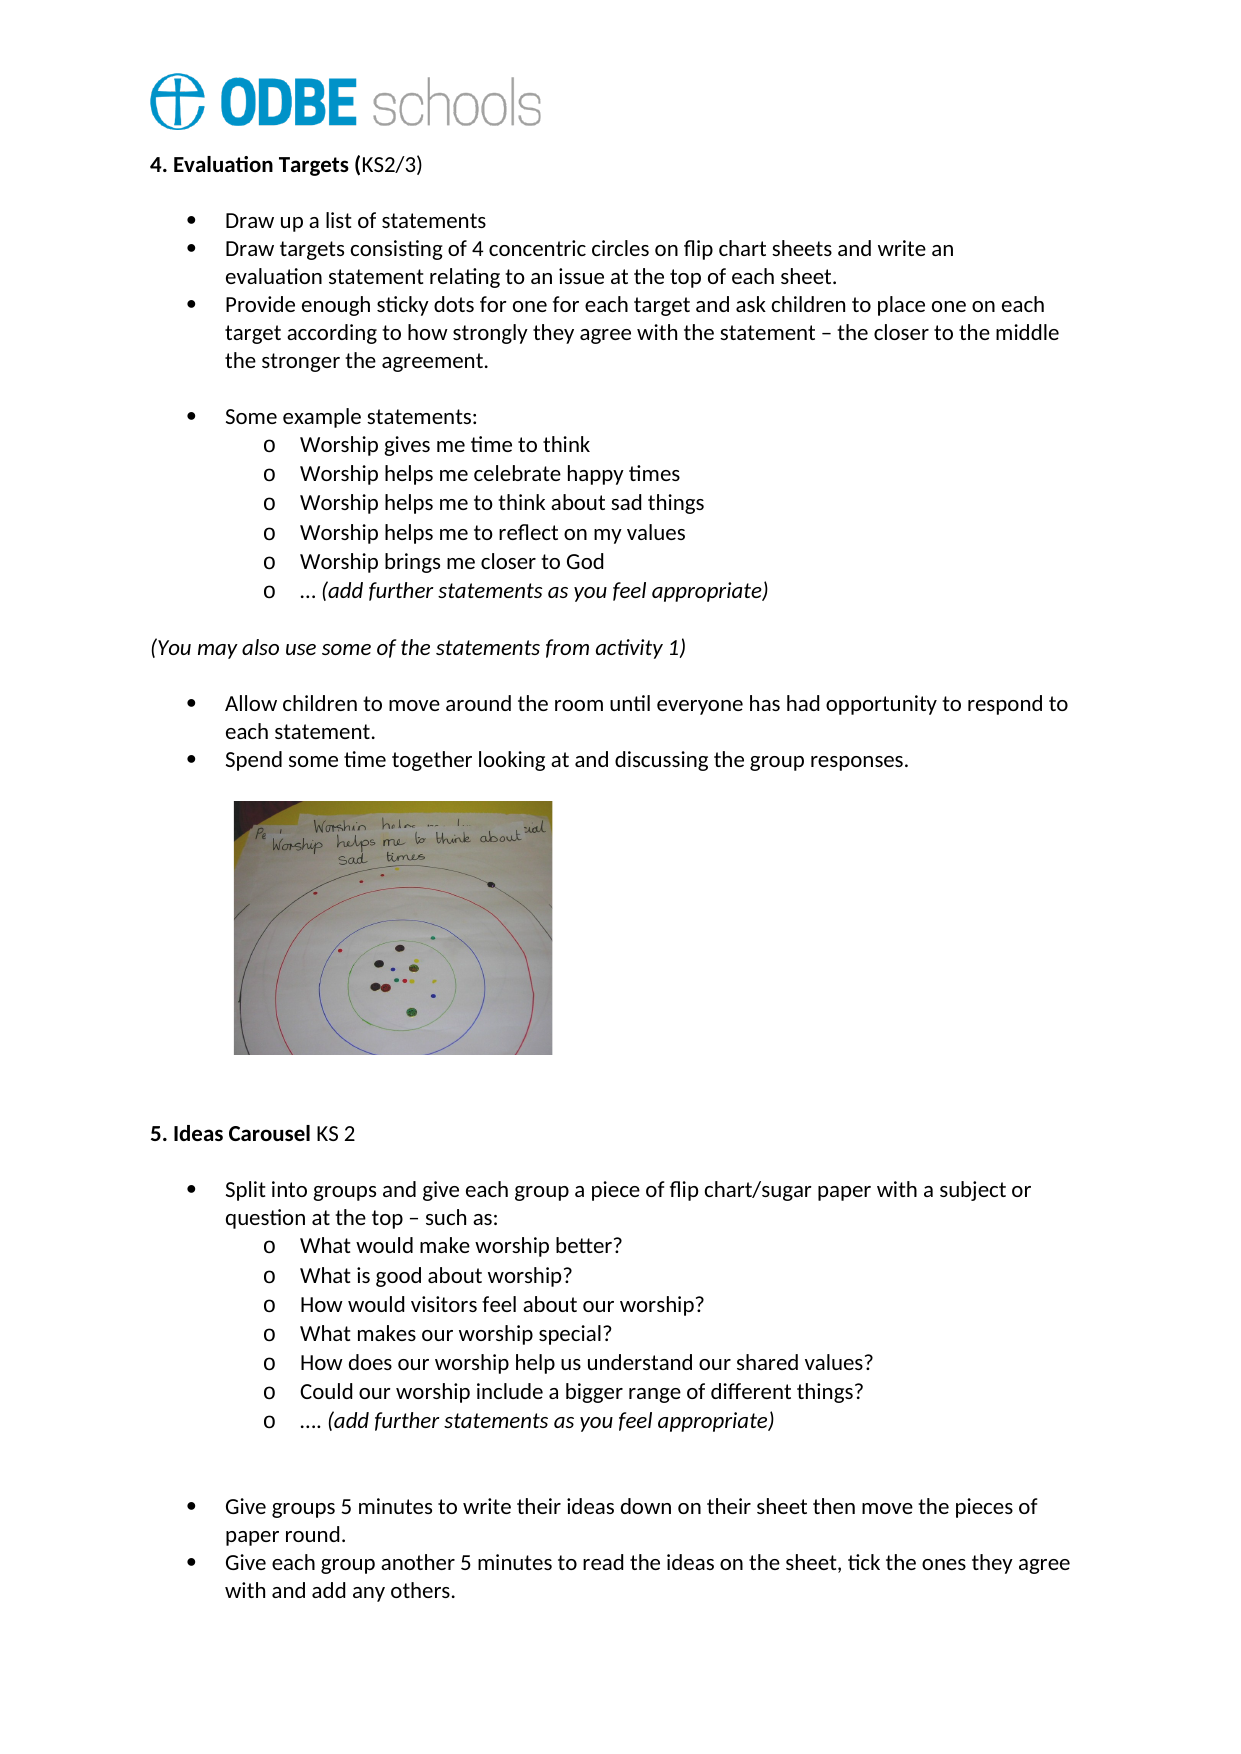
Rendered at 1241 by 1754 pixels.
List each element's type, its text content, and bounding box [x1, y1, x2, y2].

list How does our worship help us understand our shared values? [262, 1348, 1090, 1377]
picture [150, 73, 172, 95]
text (You may also use some of the statements from activity 1) [150, 633, 1090, 661]
picture [156, 73, 541, 130]
list Some example statements: [187, 402, 1090, 430]
list Could our worship include a bigger range of different things? [262, 1377, 1090, 1407]
picture [159, 76, 197, 91]
list … (add further statements as you feel appropriate) [262, 576, 1090, 605]
list Give each group another 5 minutes to read the ideas on the sheet, tick the ones they agree with and add any others. [187, 1548, 1090, 1604]
text 4. Evaluation Targets (KS2/3) [150, 150, 1090, 178]
list Provide enough sticky dots for one for each target and ask children to place one on each target according to how strongly they agree with the statement – the closer to the middle the stronger the agreement. [187, 290, 1090, 374]
list evaluation statement relating to an issue at the top of each sheet. [225, 262, 1090, 290]
list Worship helps me celebrate happy times [262, 459, 1090, 488]
list What would make worship better? [262, 1232, 1090, 1261]
list Draw up a list of statements [187, 206, 1090, 234]
text 5. Ideas Carousel KS 2 [150, 1119, 1090, 1147]
list How would visitors feel about our worship? [262, 1290, 1090, 1319]
list Worship brings me closer to God [262, 547, 1090, 576]
list Worship helps me to reflect on my values [262, 518, 1090, 547]
list Give groups 5 minutes to write their ideas down on their sheet then move the pieces of paper round. [187, 1492, 1090, 1548]
list Worship gives me time to think [262, 430, 1090, 459]
list Split into groups and give each group a piece of flip chart/sugar paper with a subject or question at the top – such as: [187, 1176, 1090, 1232]
list Spend some time together looking at and discussing the group responses. [187, 745, 1090, 773]
list …. (add further statements as you feel appropriate) [262, 1407, 1090, 1436]
list Draw targets consisting of 4 concentric circles on flip chart sheets and write an [187, 234, 1090, 262]
list Worship helps me to think about sad things [262, 488, 1090, 518]
list What is good about worship? [262, 1261, 1090, 1290]
list Allow children to move around the room until everyone has had opportunity to respond to each statement. [187, 689, 1090, 745]
list What makes our worship special? [262, 1319, 1090, 1348]
picture [150, 108, 169, 130]
